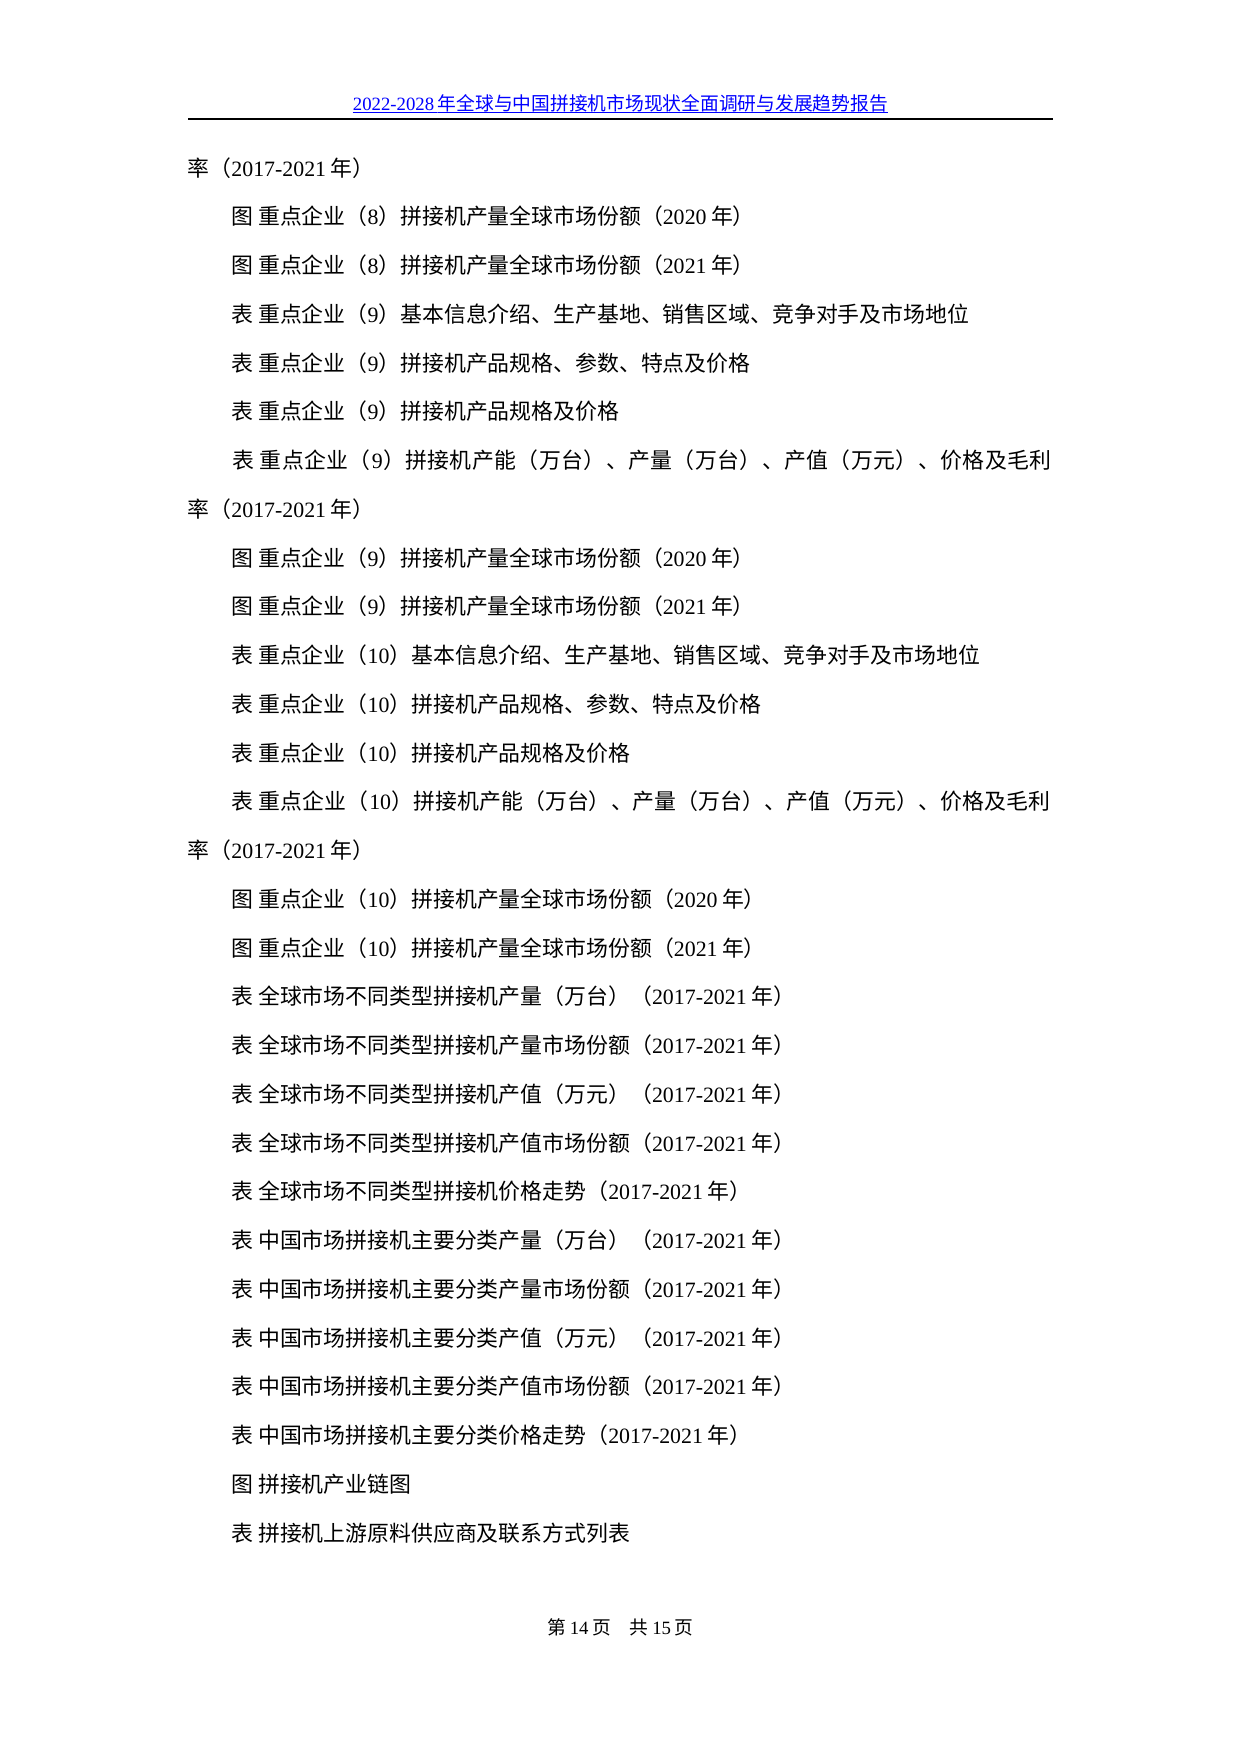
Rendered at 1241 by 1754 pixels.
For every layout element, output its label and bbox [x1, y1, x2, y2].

text [187, 150, 1053, 1548]
